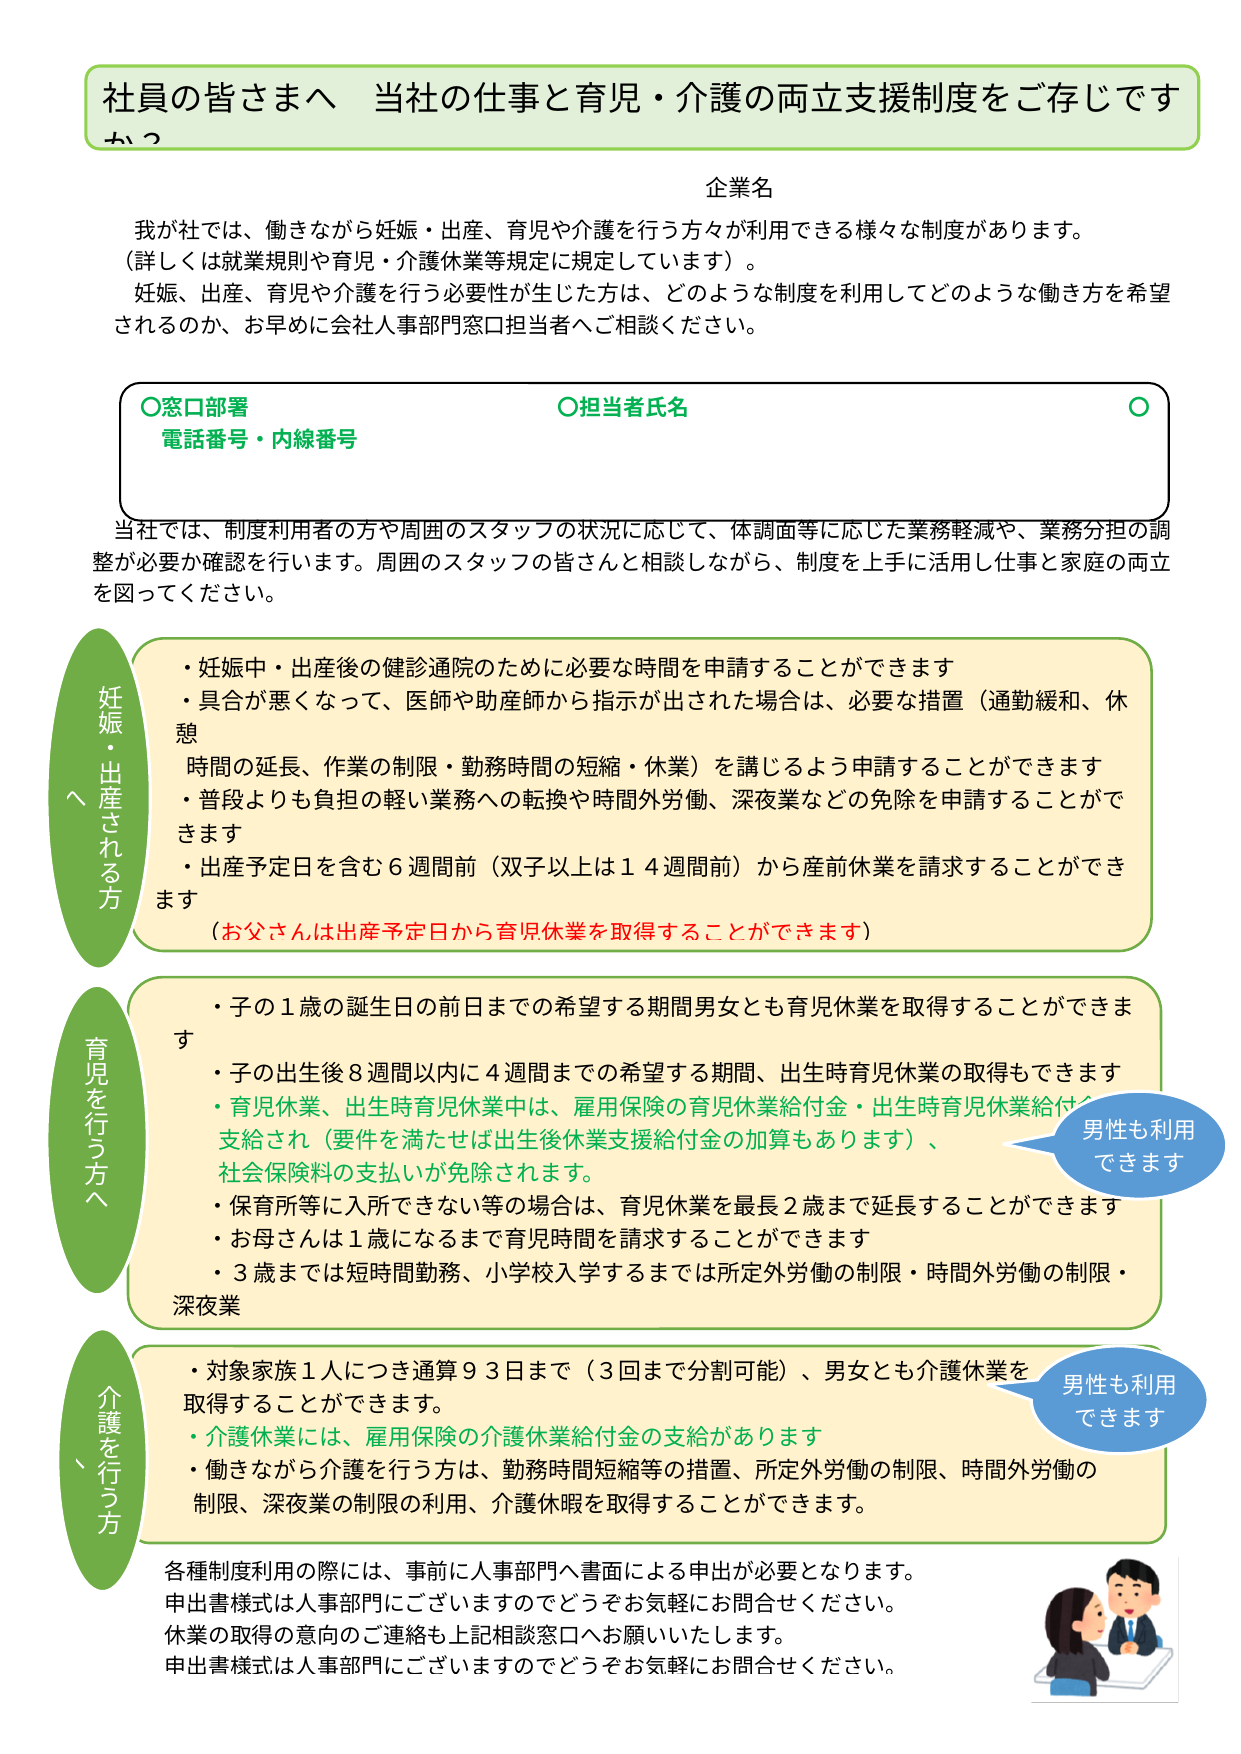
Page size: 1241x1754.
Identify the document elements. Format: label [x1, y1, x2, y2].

picture [1031, 1557, 1179, 1703]
